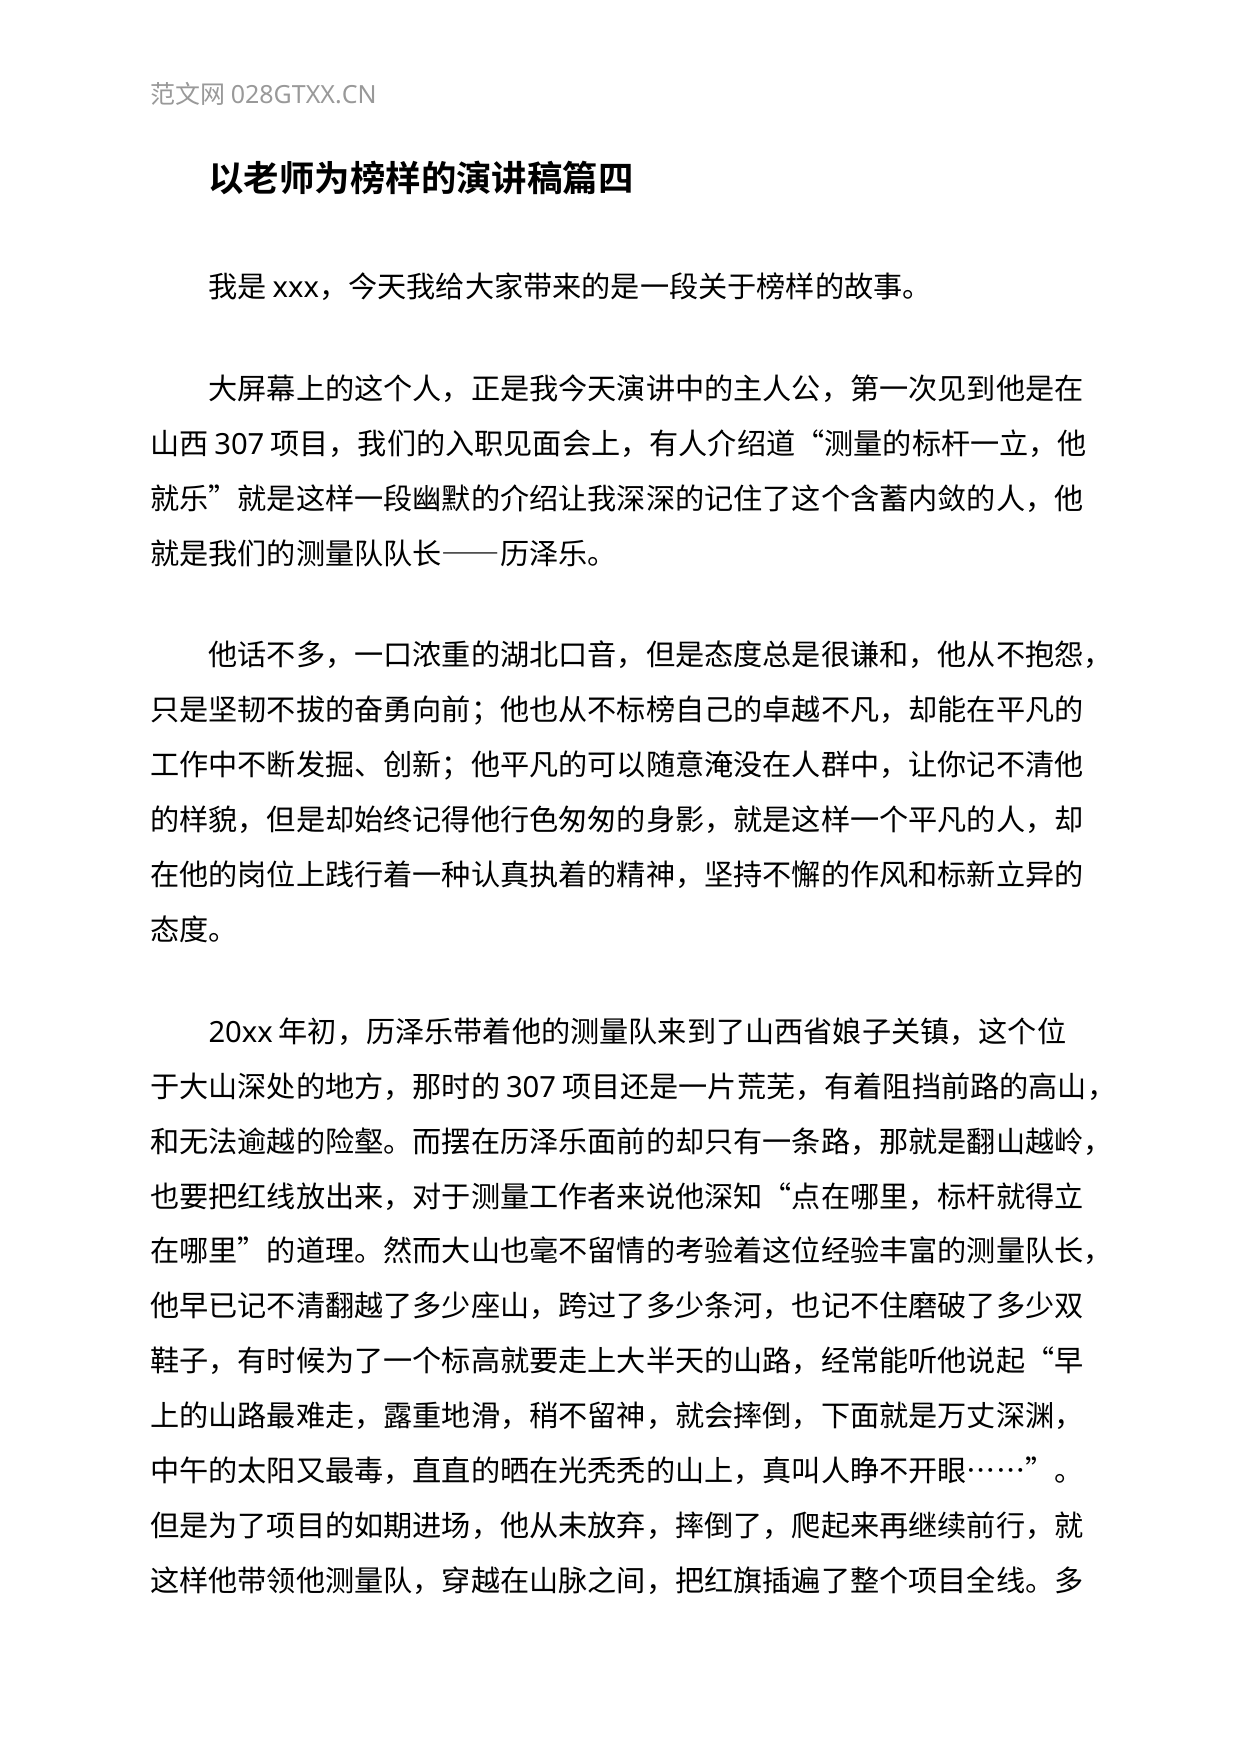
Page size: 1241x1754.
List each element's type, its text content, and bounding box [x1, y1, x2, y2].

text 我是xxx，今天我给大家带来的是一段关于榜样的故事。 [150, 263, 1090, 306]
text 大屏幕上的这个人，正是我今天演讲中的主人公，第一次见到他是在山西307项目，我们的入职见面会上，有人介绍道“测量的标杆一立，他就乐”就是这样一段幽默的介绍让我深深的记住了这个含蓄内敛的人，他就是我们的测量队队长——历泽乐。 [150, 365, 1090, 572]
text 以老师为榜样的演讲稿篇四 [150, 150, 1090, 201]
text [150, 1008, 1090, 1600]
text 他话不多，一口浓重的湖北口音，但是态度总是很谦和，他从不抱怨，只是坚韧不拔的奋勇向前；他也从不标榜自己的卓越不凡，却能在平凡的工作中不断发掘、创新；他平凡的可以随意淹没在人群中，让你记不清他的样貌，但是却始终记得他行色匆匆的身影，就是这样一个平凡的人，却在他的岗位上践行着一种认真执着的精神，坚持不懈的作风和标新立异的态度。 [150, 632, 1090, 949]
